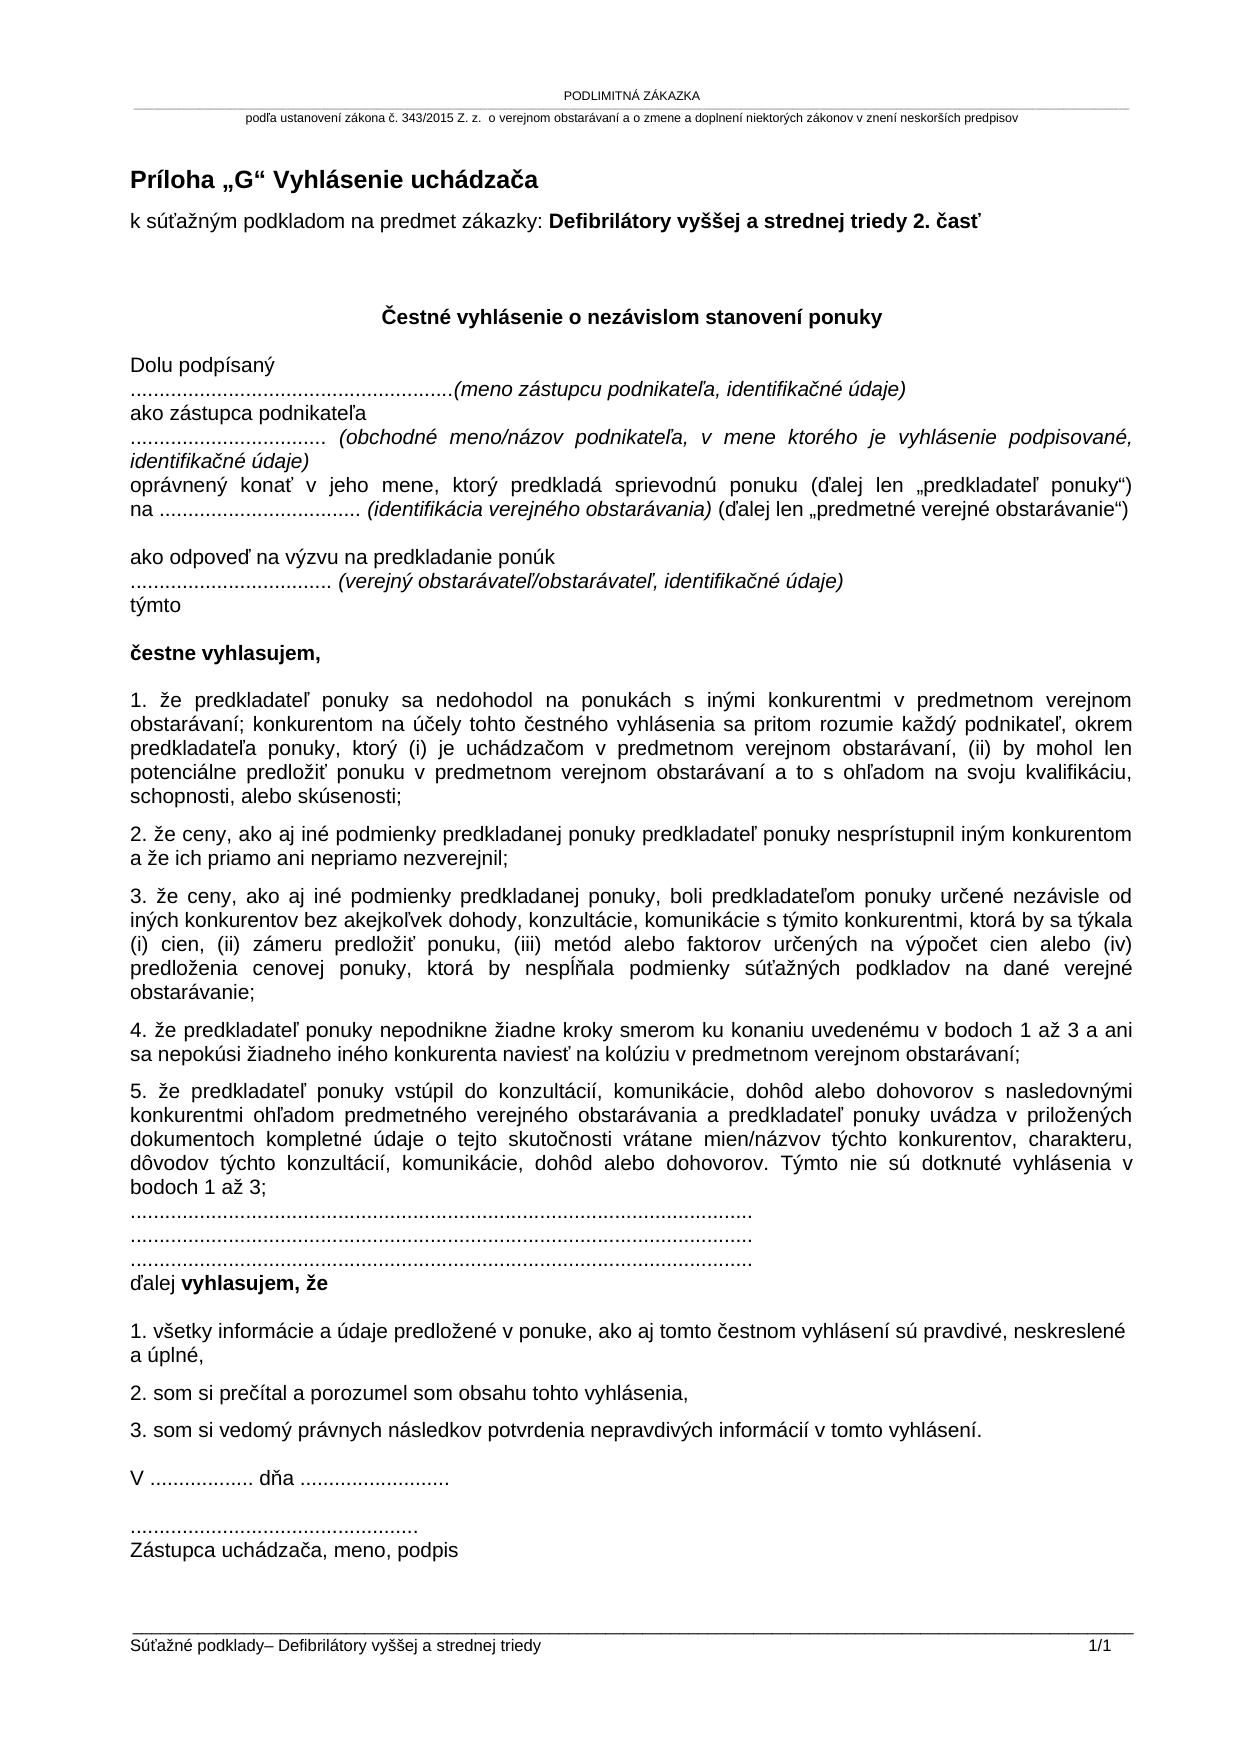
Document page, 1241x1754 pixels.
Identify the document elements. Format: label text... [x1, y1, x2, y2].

text V .................. dňa .......................... [130, 1466, 1134, 1490]
text ............................................................................................................ [130, 1199, 1134, 1223]
text .................................................. [130, 1514, 1134, 1538]
text Zástupca uchádzača, meno, podpis [130, 1538, 1134, 1562]
text ............................................................................................................ [130, 1247, 1134, 1271]
text týmto [130, 592, 1134, 616]
text ďalej vyhlasujem, že [130, 1271, 1134, 1295]
text 4. že predkladateľ ponuky nepodnikne žiadne kroky smerom ku konaniu uvedenému v bodoch 1 až 3 a ani sa nepokúsi žiadneho iného konkurenta naviesť na kolúziu v predmetnom verejnom obstarávaní; [130, 1017, 1134, 1065]
text 3. som si vedomý právnych následkov potvrdenia nepravdivých informácií v tomto vyhlásení. [130, 1418, 1134, 1442]
text 2. som si prečítal a porozumel som obsahu tohto vyhlásenia, [130, 1381, 1134, 1404]
text k súťažným podkladom na predmet zákazky: Defibrilátory vyššej a strednej triedy 2. časť [130, 209, 1163, 233]
text 1. všetky informácie a údaje predložené v ponuke, ako aj tomto čestnom vyhlásení sú pravdivé, neskreslené a úplné, [130, 1319, 1134, 1367]
text ........................................................(meno zástupcu podnikateľa, identifikačné údaje) [130, 377, 1134, 401]
text ako odpoveď na výzvu na predkladanie ponúk [130, 544, 1134, 568]
text oprávnený konať v jeho mene, ktorý predkladá sprievodnú ponuku (ďalej len „predkladateľ ponuky“) na ................................... (identifikácia verejného obstarávania) (ďalej len „predmetné verejné obstarávanie“) [130, 473, 1134, 521]
text ................................... (verejný obstarávateľ/obstarávateľ, identifikačné údaje) [130, 568, 1134, 592]
text Dolu podpísaný [130, 353, 1134, 377]
text 5. že predkladateľ ponuky vstúpil do konzultácií, komunikácie, dohôd alebo dohovorov s nasledovnými konkurentmi ohľadom predmetného verejného obstarávania a predkladateľ ponuky uvádza v priložených dokumentoch kompletné údaje o tejto skutočnosti vrátane mien/názvov týchto konkurentov, charakteru, dôvodov týchto konzultácií, komunikácie, dohôd alebo dohovorov. Týmto nie sú dotknuté vyhlásenia v bodoch 1 až 3; [130, 1079, 1134, 1199]
text čestne vyhlasujem, [130, 640, 1134, 664]
text 2. že ceny, ako aj iné podmienky predkladanej ponuky predkladateľ ponuky nesprístupnil iným konkurentom a že ich priamo ani nepriamo nezverejnil; [130, 822, 1134, 870]
text .................................. (obchodné meno/názov podnikateľa, v mene ktorého je vyhlásenie podpisované, identifikačné údaje) [130, 425, 1134, 473]
text Príloha „G“ Vyhlásenie uchádzača [130, 165, 1134, 194]
text 1. že predkladateľ ponuky sa nedohodol na ponukách s inými konkurentmi v predmetnom verejnom obstarávaní; konkurentom na účely tohto čestného vyhlásenia sa pritom rozumie každý podnikateľ, okrem predkladateľa ponuky, ktorý (i) je uchádzačom v predmetnom verejnom obstarávaní, (ii) by mohol len potenciálne predložiť ponuku v predmetnom verejnom obstarávaní a to s ohľadom na svoju kvalifikáciu, schopnosti, alebo skúsenosti; [130, 688, 1134, 808]
text 3. že ceny, ako aj iné podmienky predkladanej ponuky, boli predkladateľom ponuky určené nezávisle od iných konkurentov bez akejkoľvek dohody, konzultácie, komunikácie s týmito konkurentmi, ktorá by sa týkala (i) cien, (ii) zámeru predložiť ponuku, (iii) metód alebo faktorov určených na výpočet cien alebo (iv) predloženia cenovej ponuky, ktorá by nespĺňala podmienky súťažných podkladov na dané verejné obstarávanie; [130, 884, 1134, 1003]
text ............................................................................................................ [130, 1223, 1134, 1247]
text ako zástupca podnikateľa [130, 401, 1134, 425]
text Čestné vyhlásenie o nezávislom stanovení ponuky [130, 305, 1134, 329]
